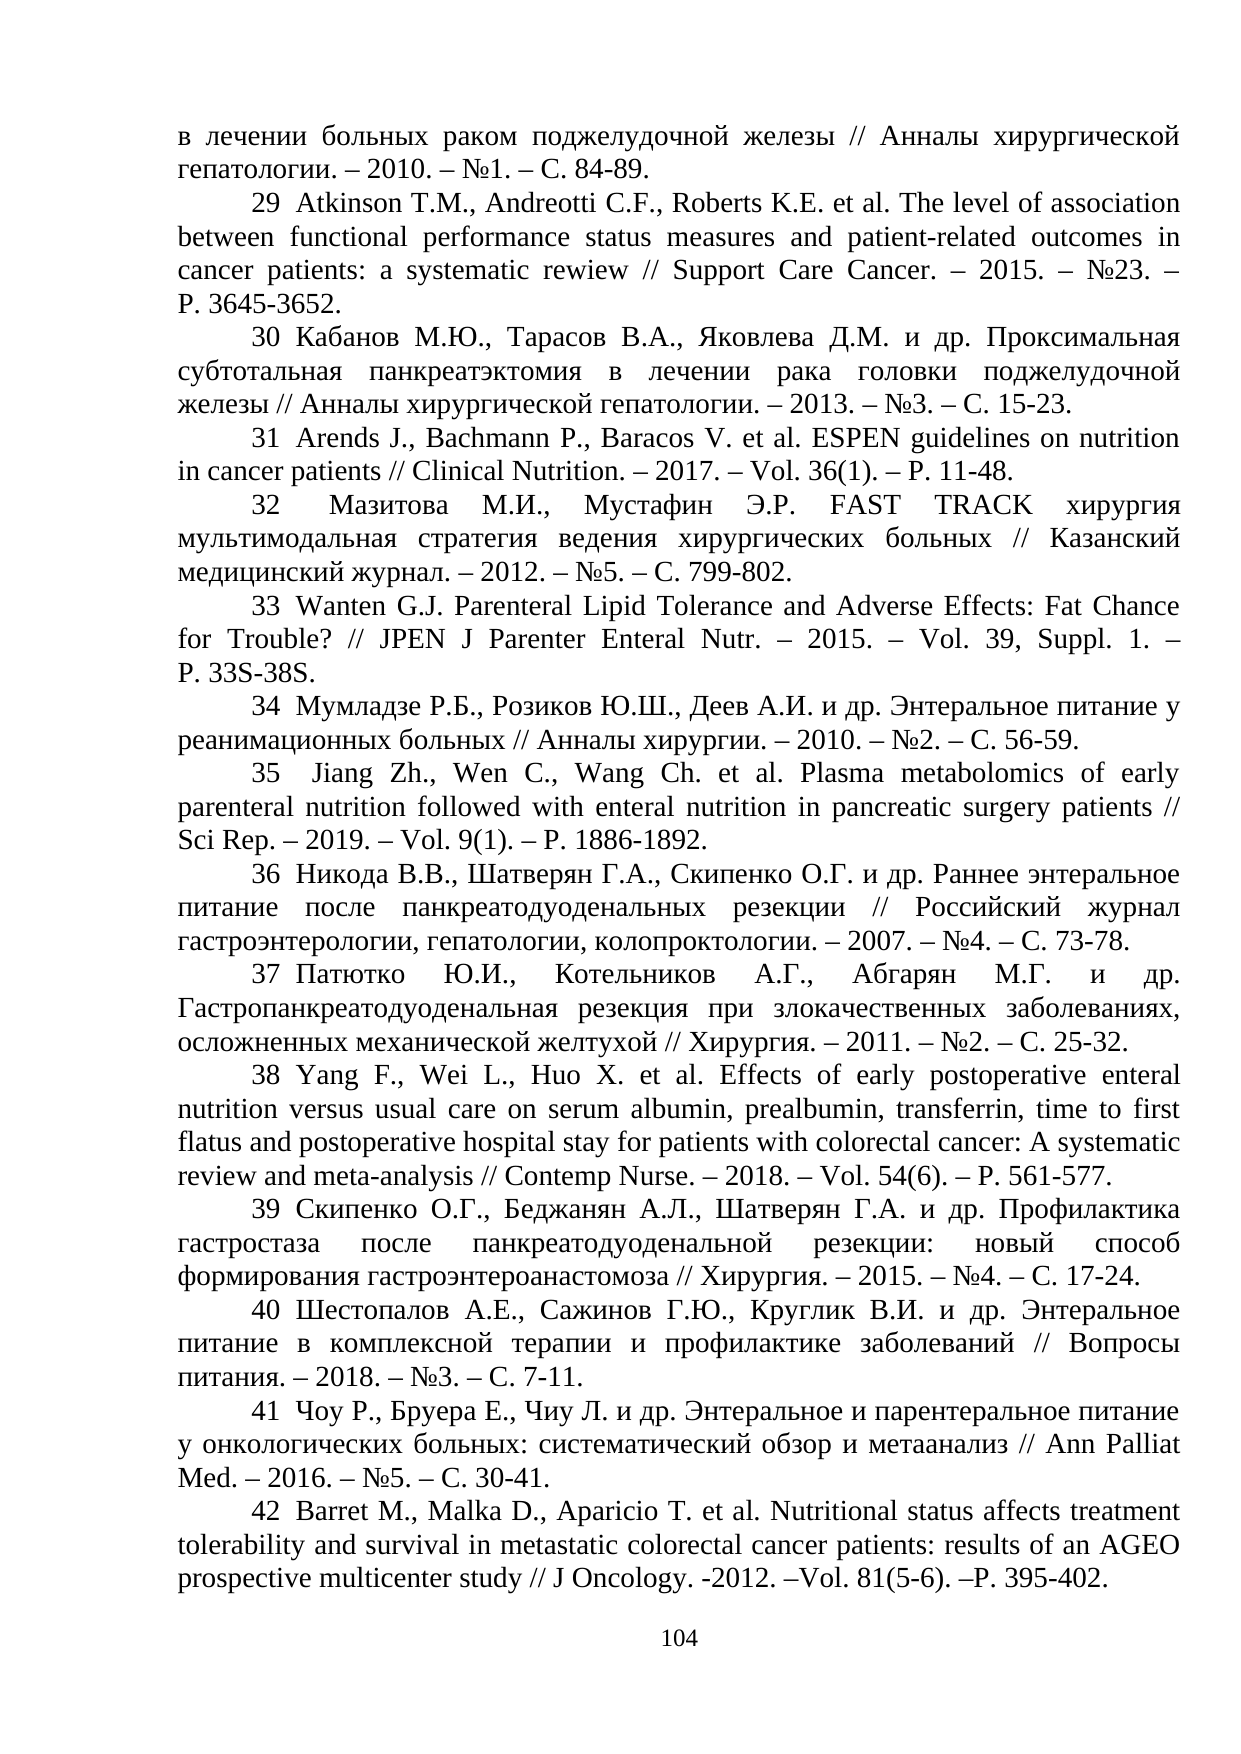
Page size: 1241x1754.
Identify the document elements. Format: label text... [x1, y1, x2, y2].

list Barret M., Malka D., Aparicio T. et al. Nutritional status affects treatment tolerability and survival in metastatic colorectal cancer patients: results of an AGEO prospective multicenter study // J Oncology. -2012. –Vol. 81(5-6). –P. 395-402. [177, 1493, 1181, 1594]
list Мазитова М.И., Мустафин Э.Р. FAST TRACK хирургия мультимодальная стратегия ведения хирургических больных // Казанский медицинский журнал. – 2012. – №5. – С. 799-802. [177, 487, 1181, 588]
list Патютко Ю.И., Котельников А.Г., Абгарян М.Г. и др. Гастропанкреатодуоденальная резекция при злокачественных заболеваниях, осложненных механической желтухой // Хирургия. – 2011. – №2. – С. 25-32. [177, 957, 1181, 1057]
list Мумладзе Р.Б., Розиков Ю.Ш., Деев А.И. и др. Энтеральное питание у реанимационных больных // Анналы хирургии. – 2010. – №2. – С. 56-59. [177, 688, 1181, 755]
list Никода В.В., Шатверян Г.А., Скипенко О.Г. и др. Раннее энтеральное питание после панкреатодуоденальных резекции // Российский журнал гастроэнтерологии, гепатологии, колопроктологии. – 2007. – №4. – С. 73-78. [177, 856, 1181, 957]
list Atkinson T.M., Andreotti С.F., Roberts K.E. et al. The level of association between functional performance status measures and patient-related outcomes in cancer patients: a systematic rewiew // Support Care Cancer. – 2015. – №23. – P. 3645-3652. [177, 185, 1181, 319]
list Скипенко О.Г., Беджанян А.Л., Шатверян Г.А. и др. Профилактика гастростаза после панкреатодуоденальной резекции: новый способ формирования гастроэнтероанастомоза // Хирургия. – 2015. – №4. – С. 17-24. [177, 1191, 1181, 1292]
list Wanten G.J. Parenteral Lipid Tolerance and Adverse Effects: Fat Chance for Trouble? // JPEN J Parenter Enteral Nutr. – 2015. – Vol. 39, Suppl. 1. – P. 33S-38S. [177, 588, 1181, 688]
list Yang F., Wei L., Huo X. et al. Effects of early postoperative enteral nutrition versus usual care on serum albumin, prealbumin, transferrin, time to first flatus and postoperative hospital stay for patients with colorectal cancer: A systematic review and meta-analysis // Contemp Nurse. – 2018. – Vol. 54(6). – P. 561-577. [177, 1057, 1181, 1191]
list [177, 118, 1181, 185]
list Чоу Р., Бруера Е., Чиу Л. и др. Энтеральное и парентеральное питание у онкологических больных: систематический обзор и метаанализ // Ann Palliat Med. – 2016. – №5. – C. 30-41. [177, 1393, 1181, 1493]
list Arends J., Bachmann P., Baracos V. et al. ESPEN guidelines on nutrition in cancer patients // Clinical Nutrition. – 2017. – Vol. 36(1). – P. 11-48. [177, 420, 1181, 487]
list Шестопалов А.Е., Сажинов Г.Ю., Круглик В.И. и др. Энтеральное питание в комплексной терапии и профилактике заболеваний // Вопросы питания. – 2018. – №3. – С. 7-11. [177, 1292, 1181, 1393]
list Кабанов М.Ю., Тарасов В.А., Яковлева Д.М. и др. Проксимальная субтотальная панкреатэктомия в лечении рака головки поджелудочной железы // Анналы хирургической гепатологии. – 2013. – №3. – С. 15-23. [177, 319, 1181, 420]
list Jiang Zh., Wen C., Wang Ch. et al. Plasma metabolomics of early parenteral nutrition followed with enteral nutrition in pancreatic surgery patients // Sci Rep. – 2019. – Vol. 9(1). – P. 1886-1892. [177, 755, 1181, 856]
